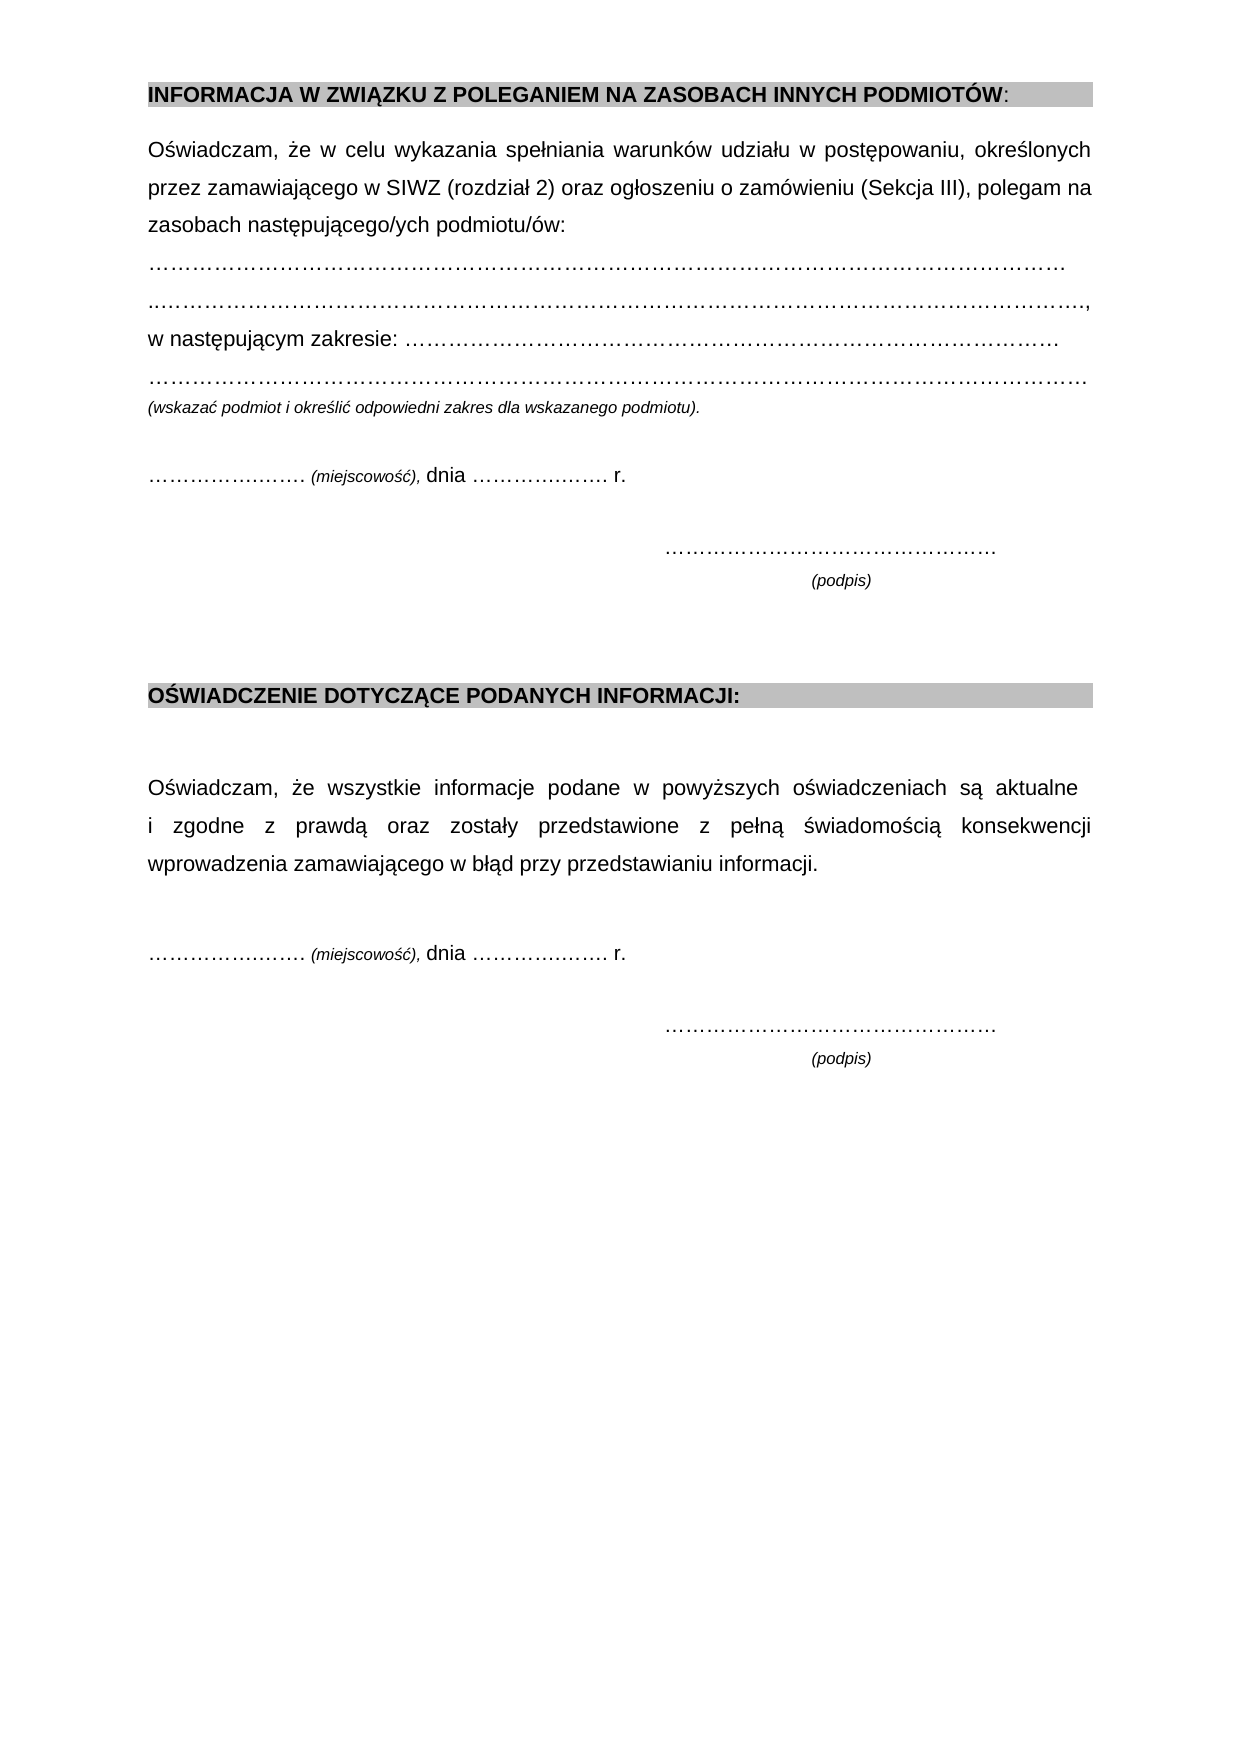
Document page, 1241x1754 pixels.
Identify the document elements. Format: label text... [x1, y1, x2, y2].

text Oświadczam, że wszystkie informacje podane w powyższych oświadczeniach są aktualne i zgodne z prawdą oraz zostały przedstawione z pełną świadomością konsekwencji wprowadzenia zamawiającego w błąd przy przedstawianiu informacji. [148, 775, 1093, 876]
text (podpis) [738, 1049, 1093, 1068]
text Oświadczam, że w celu wykazania spełniania warunków udziału w postępowaniu, określonych przez zamawiającego w SIWZ (rozdział 2) oraz ogłoszeniu o zamówieniu (Sekcja III), polegam na zasobach następującego/ych podmiotu/ów: ……………………………………………………………………………………………………………… [148, 137, 1093, 275]
text INFORMACJA W ZWIĄZKU Z POLEGANIEM NA ZASOBACH INNYCH PODMIOTÓW: [148, 82, 1093, 107]
text ………………………………………… [148, 535, 1093, 559]
text OŚWIADCZENIE DOTYCZĄCE PODANYCH INFORMACJI: [148, 683, 1093, 708]
text ..………………………………………………………………………………………………………………., w następującym zakresie: ……………………………………………………………………………… [148, 288, 1093, 351]
text (podpis) [738, 571, 1093, 590]
text …………….……. (miejscowość), dnia ………….……. r. [148, 941, 1093, 965]
text ………………………………………………………………………………………………………………… (wskazać podmiot i określić odpowiedni zakres dla wskazanego podmiotu). [148, 363, 1093, 417]
text ………………………………………… [148, 1013, 1093, 1037]
text …………….……. (miejscowość), dnia ………….……. r. [148, 463, 1093, 487]
